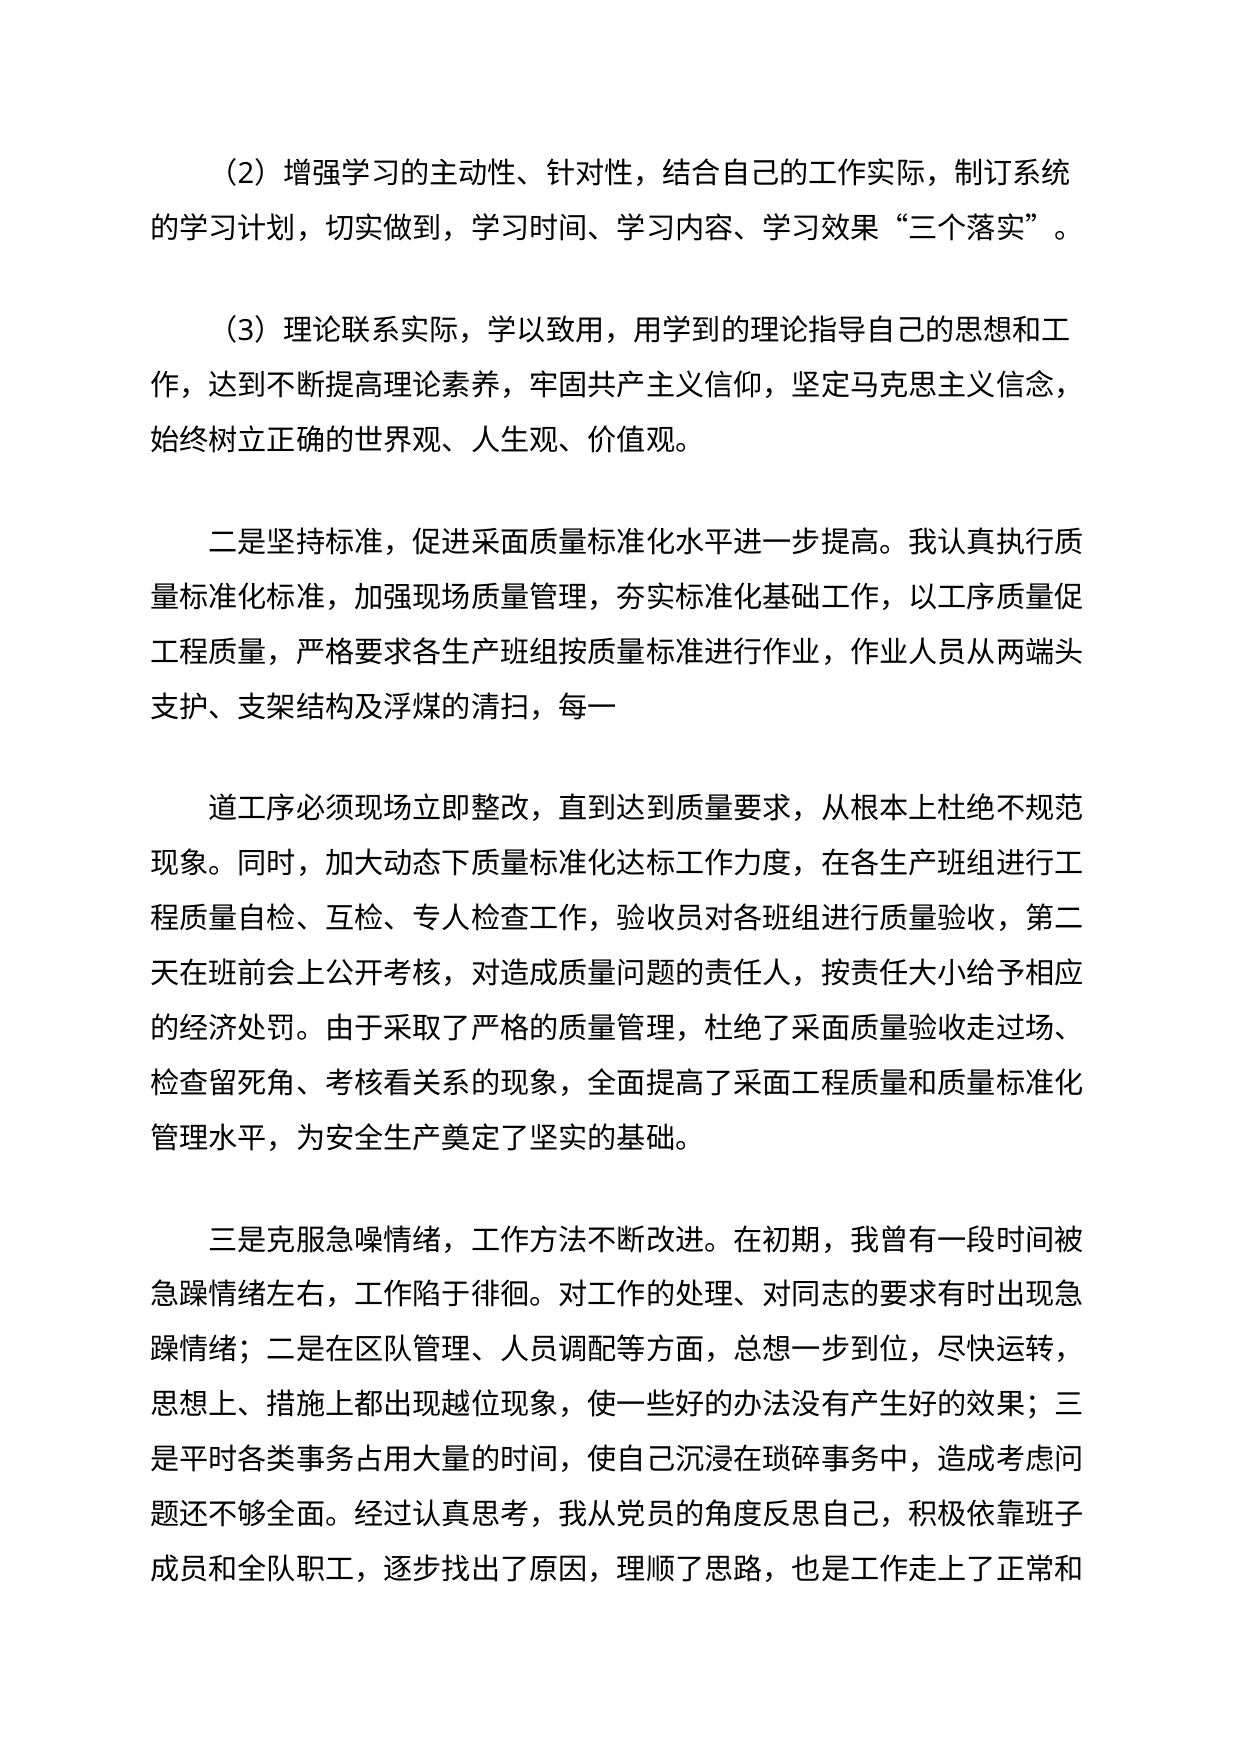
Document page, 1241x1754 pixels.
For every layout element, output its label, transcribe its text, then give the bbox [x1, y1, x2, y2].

text （3）理论联系实际，学以致用，用学到的理论指导自己的思想和工作，达到不断提高理论素养，牢固共产主义信仰，坚定马克思主义信念，始终树立正确的世界观、人生观、价值观。 [150, 307, 1090, 459]
text 二是坚持标准，促进采面质量标准化水平进一步提高。我认真执行质量标准化标准，加强现场质量管理，夯实标准化基础工作，以工序质量促工程质量，严格要求各生产班组按质量标准进行作业，作业人员从两端头支护、支架结构及浮煤的清扫，每一 [150, 518, 1090, 725]
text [150, 1216, 1090, 1588]
text 道工序必须现场立即整改，直到达到质量要求，从根本上杜绝不规范现象。同时，加大动态下质量标准化达标工作力度，在各生产班组进行工程质量自检、互检、专人检查工作，验收员对各班组进行质量验收，第二天在班前会上公开考核，对造成质量问题的责任人，按责任大小给予相应的经济处罚。由于采取了严格的质量管理，杜绝了采面质量验收走过场、检查留死角、考核看关系的现象，全面提高了采面工程质量和质量标准化管理水平，为安全生产奠定了坚实的基础。 [150, 785, 1090, 1157]
text （2）增强学习的主动性、针对性，结合自己的工作实际，制订系统的学习计划，切实做到，学习时间、学习内容、学习效果“三个落实”。 [150, 150, 1090, 247]
